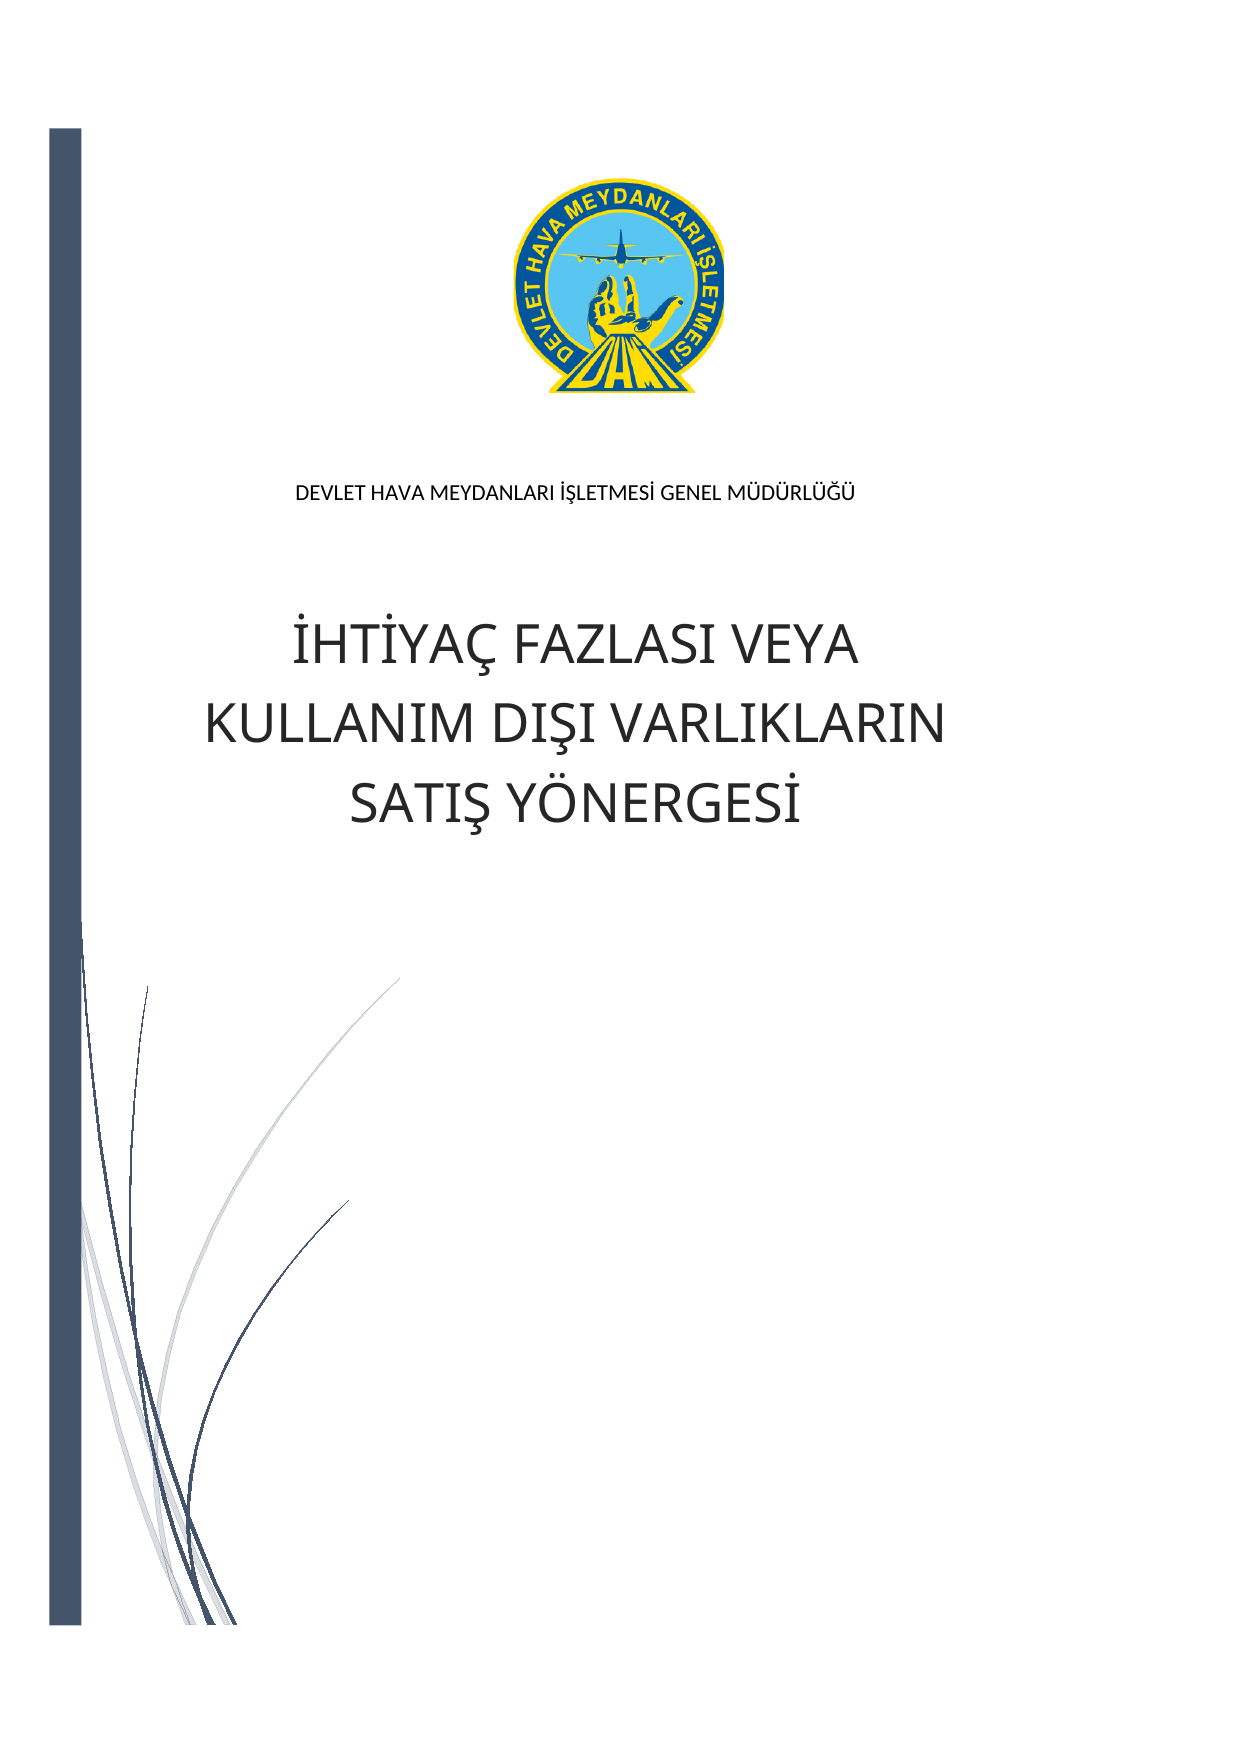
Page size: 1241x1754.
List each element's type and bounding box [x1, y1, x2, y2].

picture [511, 178, 724, 391]
